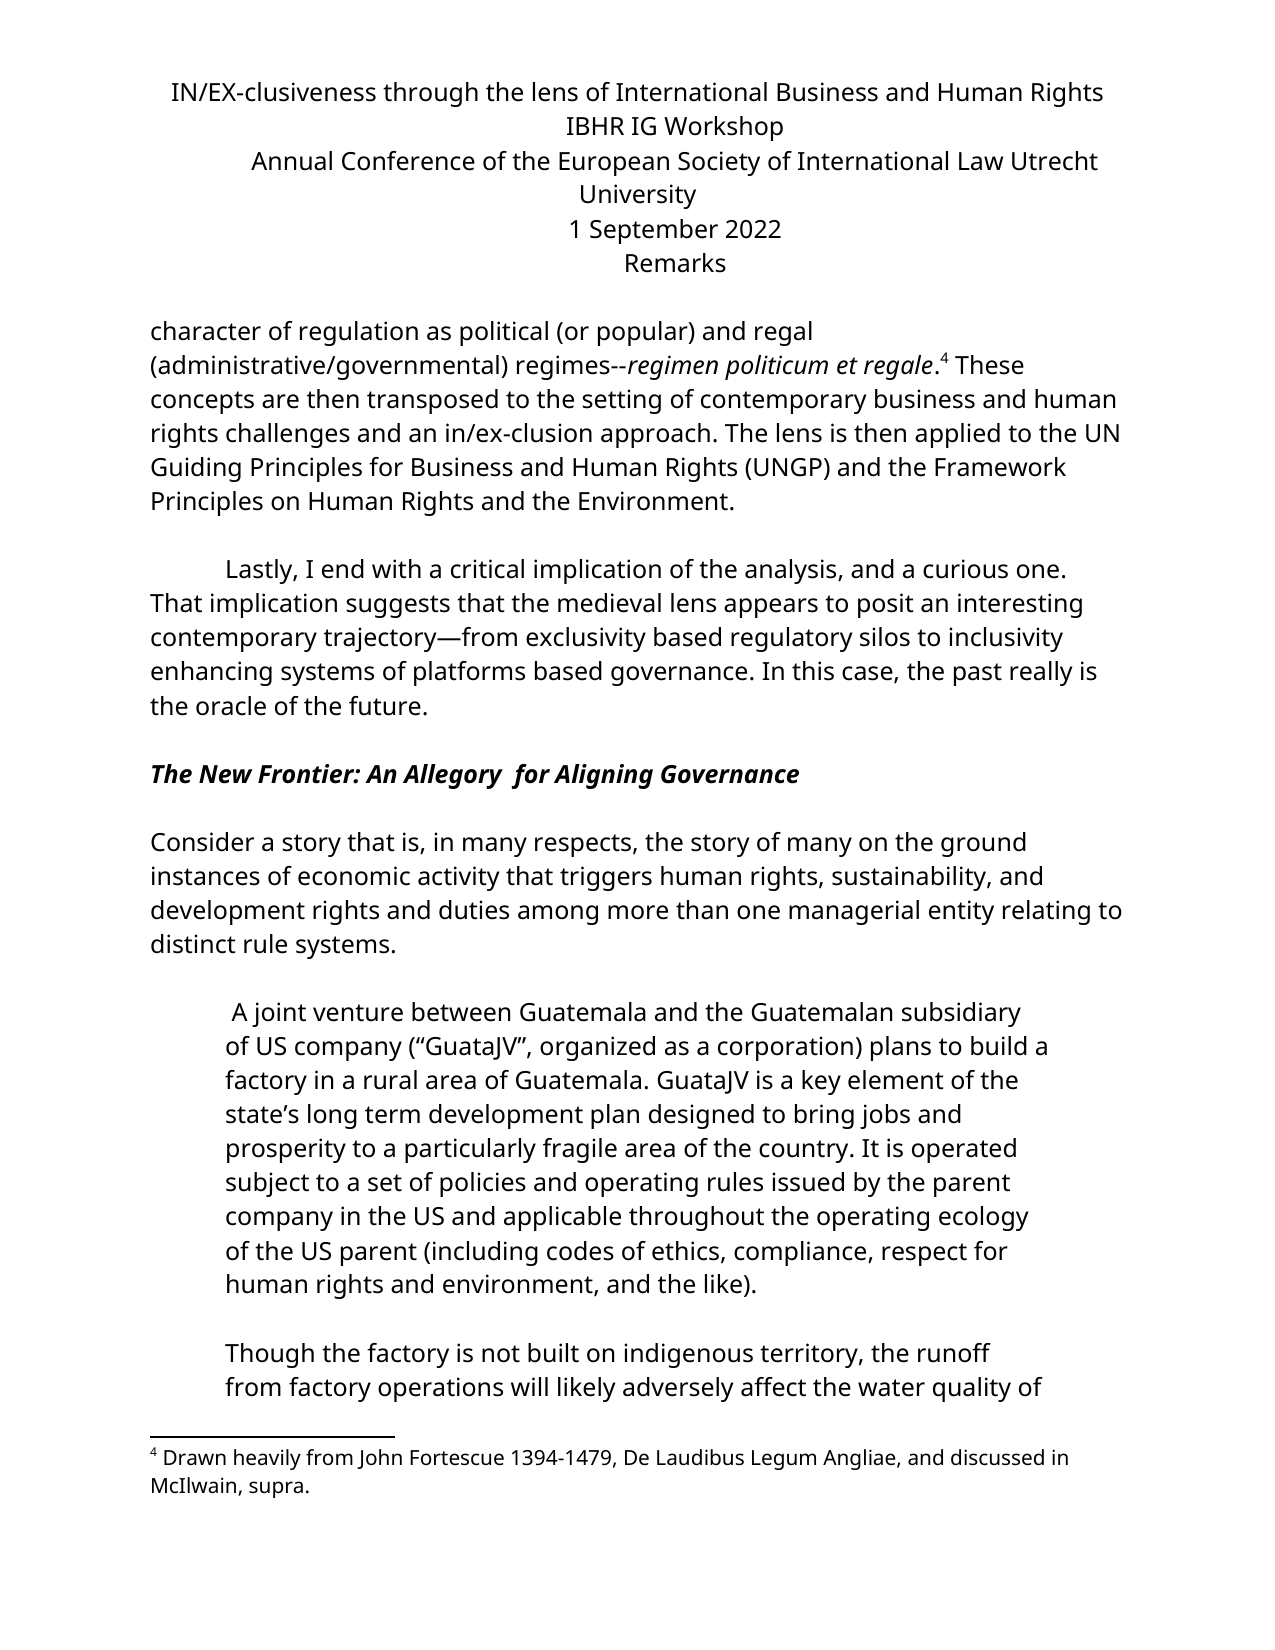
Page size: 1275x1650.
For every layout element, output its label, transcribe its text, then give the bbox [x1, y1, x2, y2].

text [225, 1335, 1050, 1403]
text Lastly, I end with a critical implication of the analysis, and a curious one. That implication suggests that the medieval lens appears to posit an interesting contemporary trajectory—from exclusivity based regulatory silos to inclusivity enhancing systems of platforms based governance. In this case, the past really is the oracle of the future. [150, 552, 1125, 722]
text Consider a story that is, in many respects, the story of many on the ground instances of economic activity that triggers human rights, sustainability, and development rights and duties among more than one managerial entity relating to distinct rule systems. [150, 824, 1125, 961]
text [150, 313, 1125, 518]
text A joint venture between Guatemala and the Guatemalan subsidiary of US company (“GuataJV”, organized as a corporation) plans to build a factory in a rural area of Guatemala. GuataJV is a key element of the state’s long term development plan designed to bring jobs and prosperity to a particularly fragile area of the country. It is operated subject to a set of policies and operating rules issued by the parent company in the US and applicable throughout the operating ecology of the US parent (including codes of ethics, compliance, respect for human rights and environment, and the like). [225, 995, 1050, 1301]
text The New Frontier: An Allegory for Aligning Governance [150, 756, 1125, 790]
